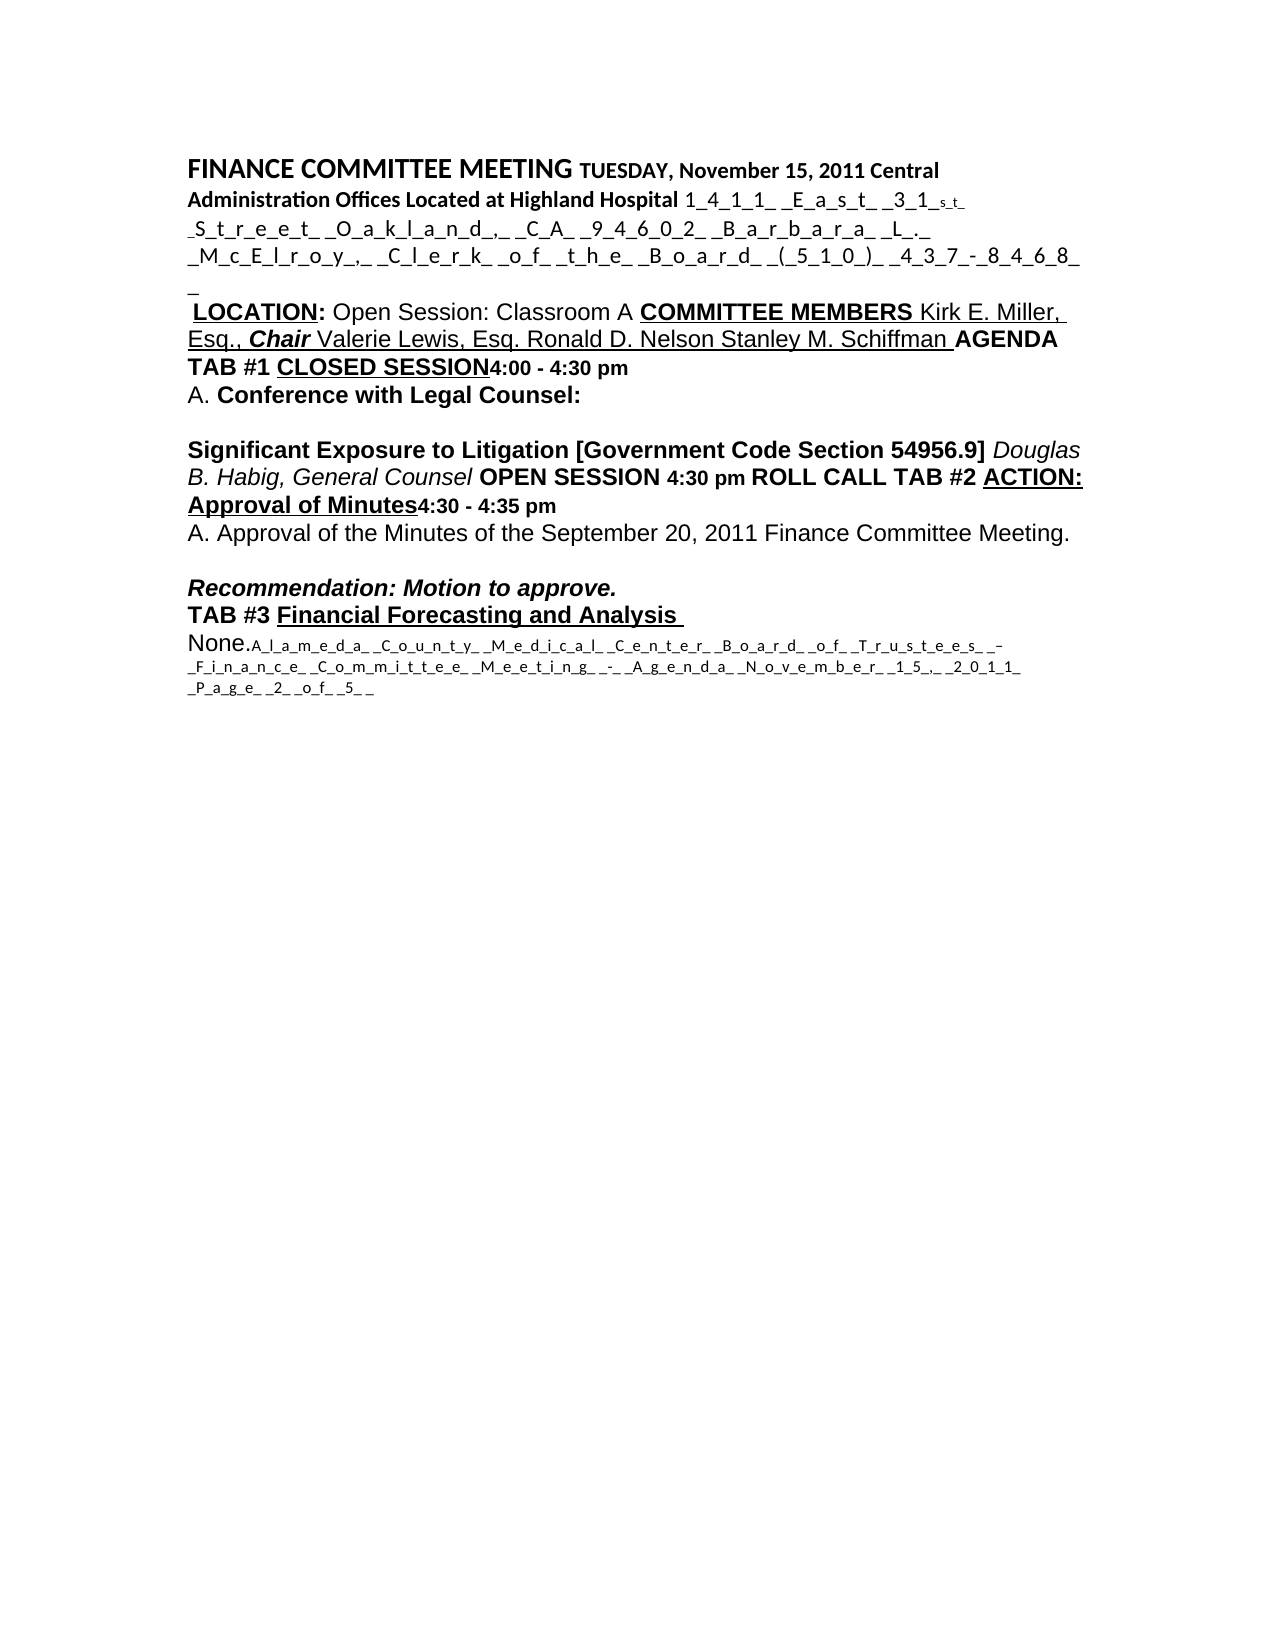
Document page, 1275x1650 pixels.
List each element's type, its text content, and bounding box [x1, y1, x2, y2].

text Recommendation: Motion to approve. [187, 574, 1087, 601]
text FINANCE COMMITTEE MEETING TUESDAY, November 15, 2011 Central Administration Offices Located at Highland Hospital 1_4_1_1_ _E_a_s_t_ _3_1_s_t_ _S_t_r_e_e_t_ _O_a_k_l_a_n_d_,_ _C_A_ _9_4_6_0_2_ _B_a_r_b_a_r_a_ _L_._ _M_c_E_l_r_o_y_,_ _C_l_e_r_k_ _o_f_ _t_h_e_ _B_o_a_r_d_ _(_5_1_0_)_ _4_3_7_-_8_4_6_8_ _ [187, 150, 1087, 298]
text A. Conference with Legal Counsel: [187, 381, 1087, 408]
text Significant Exposure to Litigation [Government Code Section 54956.9] Douglas B. Habig, General Counsel OPEN SESSION 4:30 pm ROLL CALL TAB #2 ACTION: Approval of Minutes4:30 - 4:35 pm [187, 436, 1087, 518]
text A. Approval of the Minutes of the September 20, 2011 Finance Committee Meeting. [187, 518, 1087, 546]
text LOCATION: Open Session: Classroom A COMMITTEE MEMBERS Kirk E. Miller, Esq., Chair Valerie Lewis, Esq. Ronald D. Nelson Stanley M. Schiffman AGENDA TAB #1 CLOSED SESSION4:00 - 4:30 pm [187, 298, 1087, 381]
text TAB #3 Financial Forecasting and Analysis [187, 601, 1087, 629]
text None.A_l_a_m_e_d_a_ _C_o_u_n_t_y_ _M_e_d_i_c_a_l_ _C_e_n_t_e_r_ _B_o_a_r_d_ _o_f_ _T_r_u_s_t_e_e_s_ _– _F_i_n_a_n_c_e_ _C_o_m_m_i_t_t_e_e_ _M_e_e_t_i_n_g_ _-_ _A_g_e_n_d_a_ _N_o_v_e_m_b_e_r_ _1_5_,_ _2_0_1_1_ _P_a_g_e_ _2_ _o_f_ _5_ _ [187, 629, 1087, 697]
